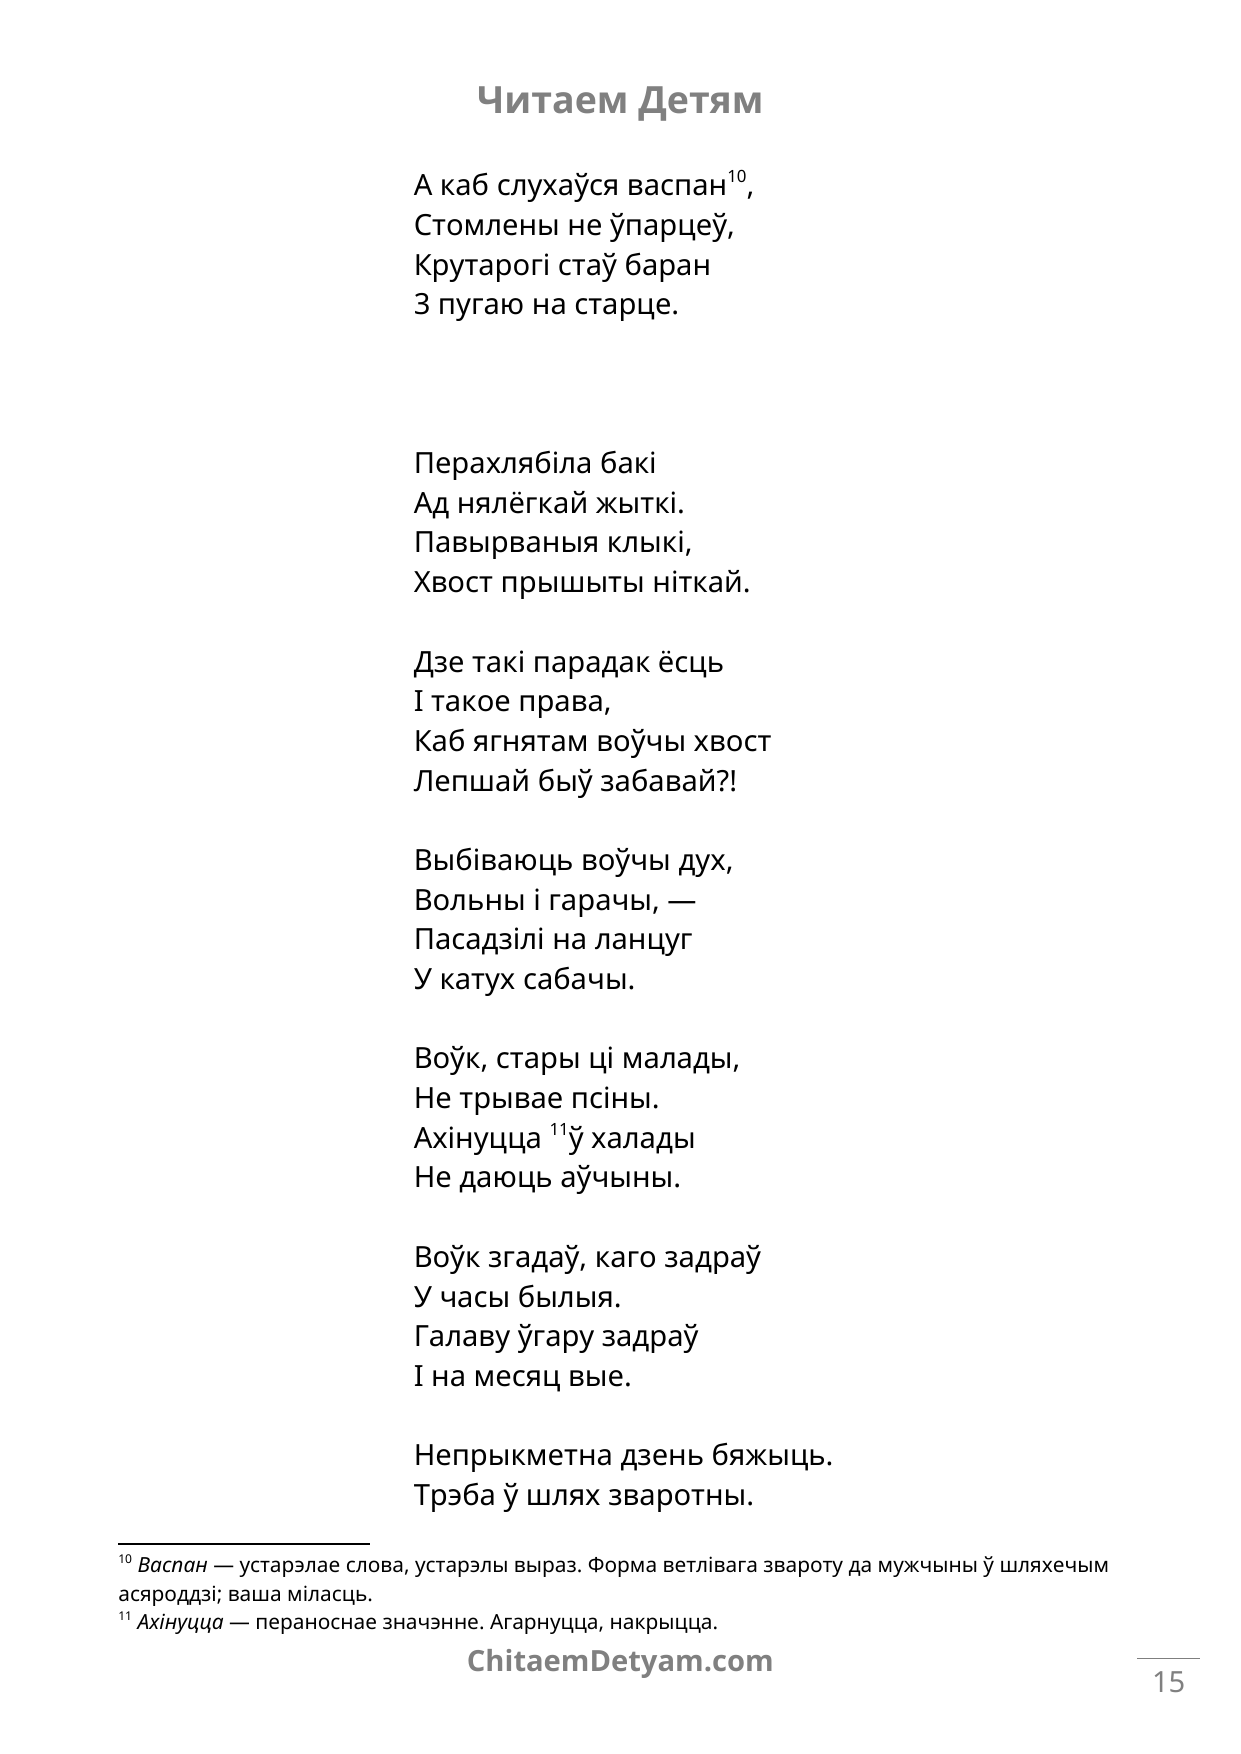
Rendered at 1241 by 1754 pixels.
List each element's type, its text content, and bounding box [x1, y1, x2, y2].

text Воўк згадаў, каго задраў [354, 1236, 1122, 1276]
text А каб слухаўся васпан, [354, 164, 1122, 204]
text Галаву ўгару задраў [354, 1316, 1122, 1355]
text Дзе такі парадак ёсць [354, 641, 1122, 681]
text Пасадзілі на ланцуг [354, 919, 1122, 958]
text Крутарогі стаў баран [354, 244, 1122, 284]
text Перахлябіла бакі [354, 442, 1122, 482]
text Непрыкметна дзень бяжыць. [354, 1434, 1122, 1474]
text Ахінуцца ў халады [354, 1117, 1122, 1157]
text У часы былыя. [354, 1276, 1122, 1316]
text Не даюць аўчыны. [354, 1157, 1122, 1196]
text Стомлены не ўпарцеў, [354, 204, 1122, 244]
text Лепшай быў забавай?! [354, 760, 1122, 799]
text Ад нялёгкай жыткі. [354, 482, 1122, 522]
text 3 пугаю на старце. [354, 284, 1122, 323]
text Воўк, стары ці малады, [354, 1038, 1122, 1077]
text Не трывае псіны. [354, 1077, 1122, 1117]
text Каб ягнятам воўчы хвост [354, 720, 1122, 760]
text Вольны і гарачы, — [354, 879, 1122, 919]
text Выбіваюць воўчы дух, [354, 839, 1122, 879]
text I такое права, [354, 681, 1122, 720]
text У катух сабачы. [354, 958, 1122, 998]
text Павырваныя клыкі, [354, 522, 1122, 561]
text Трэба ў шлях зваротны. [354, 1474, 1122, 1514]
text Хвост прышыты ніткай. [354, 561, 1122, 601]
text I на месяц вые. [354, 1355, 1122, 1395]
